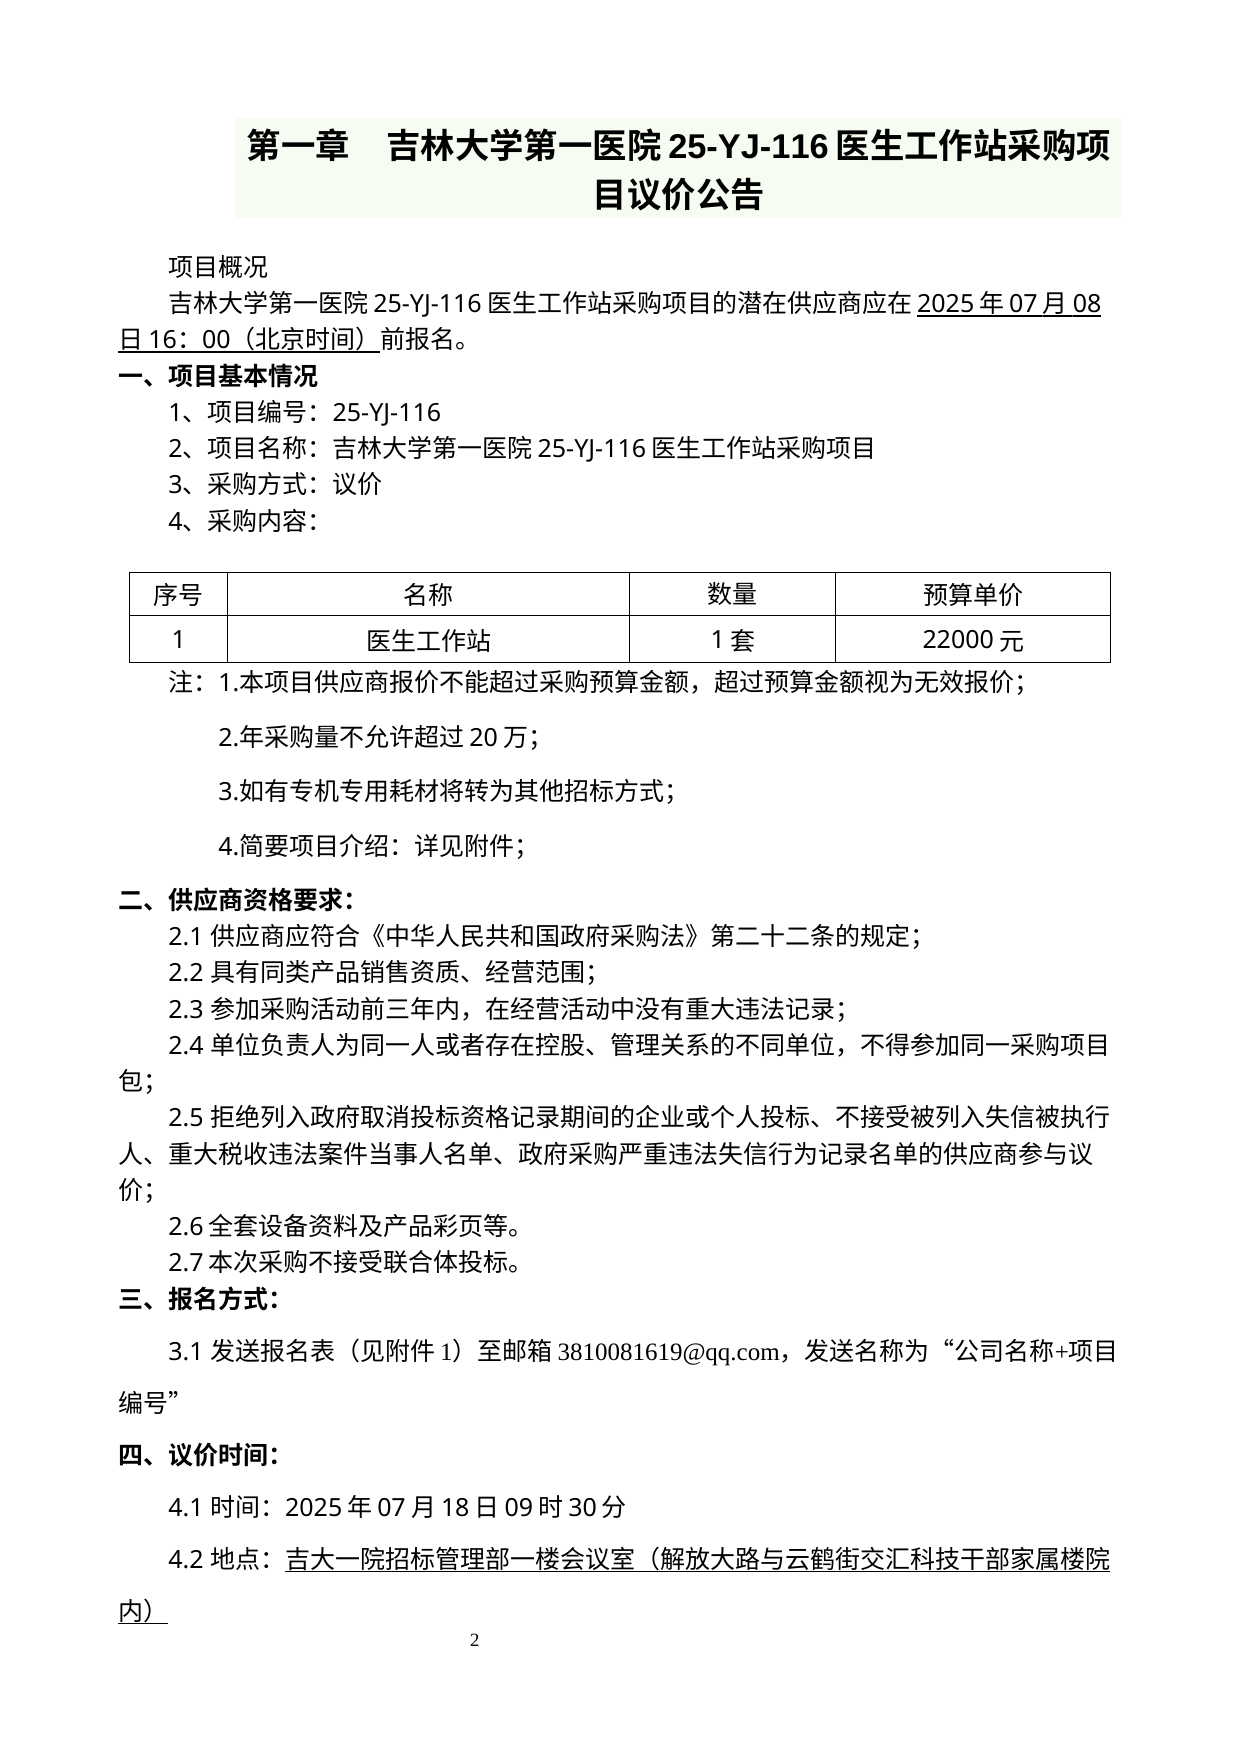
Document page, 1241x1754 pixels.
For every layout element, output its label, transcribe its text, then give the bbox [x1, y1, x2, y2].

text 4.2 地点：吉大一院招标管理部一楼会议室（解放大路与云鹤街交汇科技干部家属楼院内） [118, 1524, 1122, 1628]
text 2.1 供应商应符合《中华人民共和国政府采购法》第二十二条的规定； [118, 917, 1122, 953]
table_cell 医生工作站 [228, 616, 629, 662]
table_header 数量 [630, 573, 835, 615]
text 1、项目编号：25-YJ-116 [118, 392, 1122, 429]
table_header 预算单价 [836, 573, 1110, 615]
table_header 序号 [130, 573, 227, 615]
text 项目概况 [118, 247, 1122, 284]
text 2.7本次采购不接受联合体投标。 [118, 1243, 1122, 1279]
table_cell 1套 [630, 616, 835, 662]
text 4、采购内容： [118, 501, 1122, 537]
table_header 名称 [228, 573, 629, 615]
table_cell 1 [130, 616, 227, 662]
list 2.年采购量不允许超过20万； [118, 717, 1122, 753]
text 吉林大学第一医院25-YJ-116医生工作站采购项目的潜在供应商应在2025年07月08日16：00（北京时间）前报名。 [118, 284, 1122, 356]
text 2.6全套设备资料及产品彩页等。 [118, 1207, 1122, 1243]
text 2、项目名称：吉林大学第一医院25-YJ-116医生工作站采购项目 [118, 429, 1122, 465]
text 3.1 发送报名表（见附件1）至邮箱3810081619@qq.com，发送名称为“公司名称+项目编号” [118, 1315, 1122, 1419]
text 4.1 时间：2025年07月18日09时30分 [118, 1472, 1122, 1524]
text 2.4 单位负责人为同一人或者存在控股、管理关系的不同单位，不得参加同一采购项目包； [118, 1025, 1122, 1098]
text 4.简要项目介绍：详见附件； [118, 826, 1122, 862]
list 3.如有专机专用耗材将转为其他招标方式； [118, 772, 1122, 808]
text 3、采购方式：议价 [118, 465, 1122, 501]
text 2.2 具有同类产品销售资质、经营范围； [118, 953, 1122, 989]
subtitle 三、报名方式： [118, 1279, 1122, 1315]
list 四、议价时间： [118, 1419, 1122, 1472]
text 注：1.本项目供应商报价不能超过采购预算金额，超过预算金额视为无效报价； [118, 663, 1122, 699]
text 二、供应商资格要求： [118, 880, 1122, 917]
table_cell 22000元 [836, 616, 1110, 662]
subtitle 吉林大学第一医院25-YJ-116医生工作站采购项目议价公告 [235, 118, 1122, 218]
subtitle 一、项目基本情况 [118, 356, 1122, 392]
text 2.3 参加采购活动前三年内，在经营活动中没有重大违法记录； [118, 989, 1122, 1025]
text 2.5 拒绝列入政府取消投标资格记录期间的企业或个人投标、不接受被列入失信被执行人、重大税收违法案件当事人名单、政府采购严重违法失信行为记录名单的供应商参与议价； [118, 1098, 1122, 1207]
